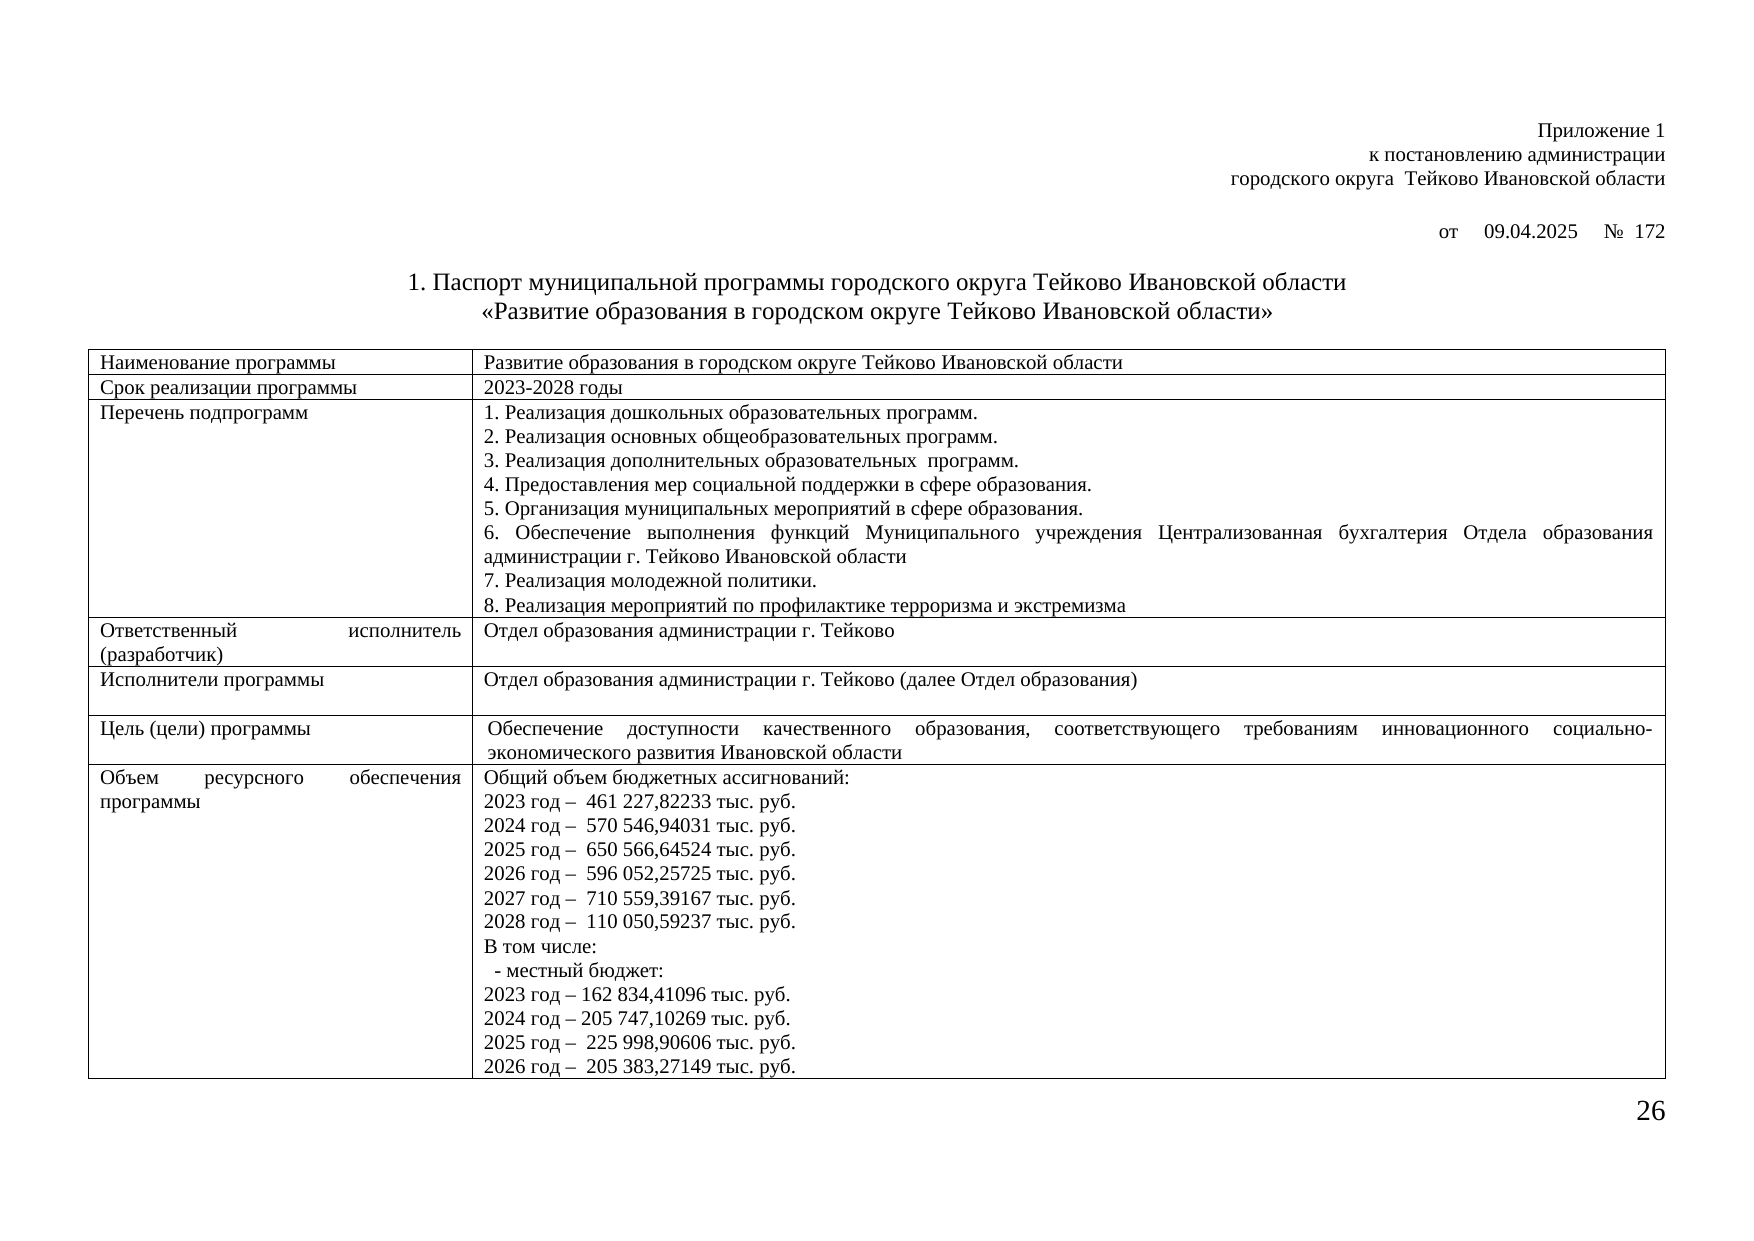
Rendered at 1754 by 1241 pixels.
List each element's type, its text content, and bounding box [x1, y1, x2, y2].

table_cell Срок реализации программы [89, 375, 472, 399]
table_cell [473, 765, 1665, 1078]
table_cell Ответственный исполнитель (разработчик) [89, 618, 472, 666]
text городского округа Тейково Ивановской области [89, 166, 1665, 190]
text от 09.04.2025 № 172 [89, 219, 1665, 243]
table_cell Отдел образования администрации г. Тейково [473, 618, 1665, 666]
table_cell Обеспечение доступности качественного образования, соответствующего требованиям инновационного социально-экономического развития Ивановской области [473, 716, 1665, 764]
table_header Развитие образования в городском округе Тейково Ивановской области [473, 350, 1665, 374]
text к постановлению администрации [89, 142, 1665, 166]
table_cell 2023-2028 годы [473, 375, 1665, 399]
table_cell Цель (цели) программы [89, 716, 472, 764]
table_cell 1. Реализация дошкольных образовательных программ. 2. Реализация основных общеобразовательных программ. 3. Реализация дополнительных образовательных программ. 4. Предоставления мер социальной поддержки в сфере образования. 5. Организация муниципальных мероприятий в сфере образования. 6. Обеспечение выполнения функций Муниципального учреждения Централизованная бухгалтерия Отдела образования администрации г. Тейково Ивановской области 7. Реализация молодежной политики. 8. Реализация мероприятий по профилактике терроризма и экстремизма [473, 400, 1665, 617]
table_header Наименование программы [89, 350, 472, 374]
table_cell Перечень подпрограмм [89, 400, 472, 617]
text 1. Паспорт муниципальной программы городского округа Тейково Ивановской области [89, 267, 1665, 296]
table_cell Исполнители программы [89, 667, 472, 715]
text Приложение 1 [89, 118, 1665, 142]
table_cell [89, 765, 472, 1078]
table_cell Отдел образования администрации г. Тейково (далее Отдел образования) [473, 667, 1665, 715]
text «Развитие образования в городском округе Тейково Ивановской области» [89, 296, 1665, 325]
